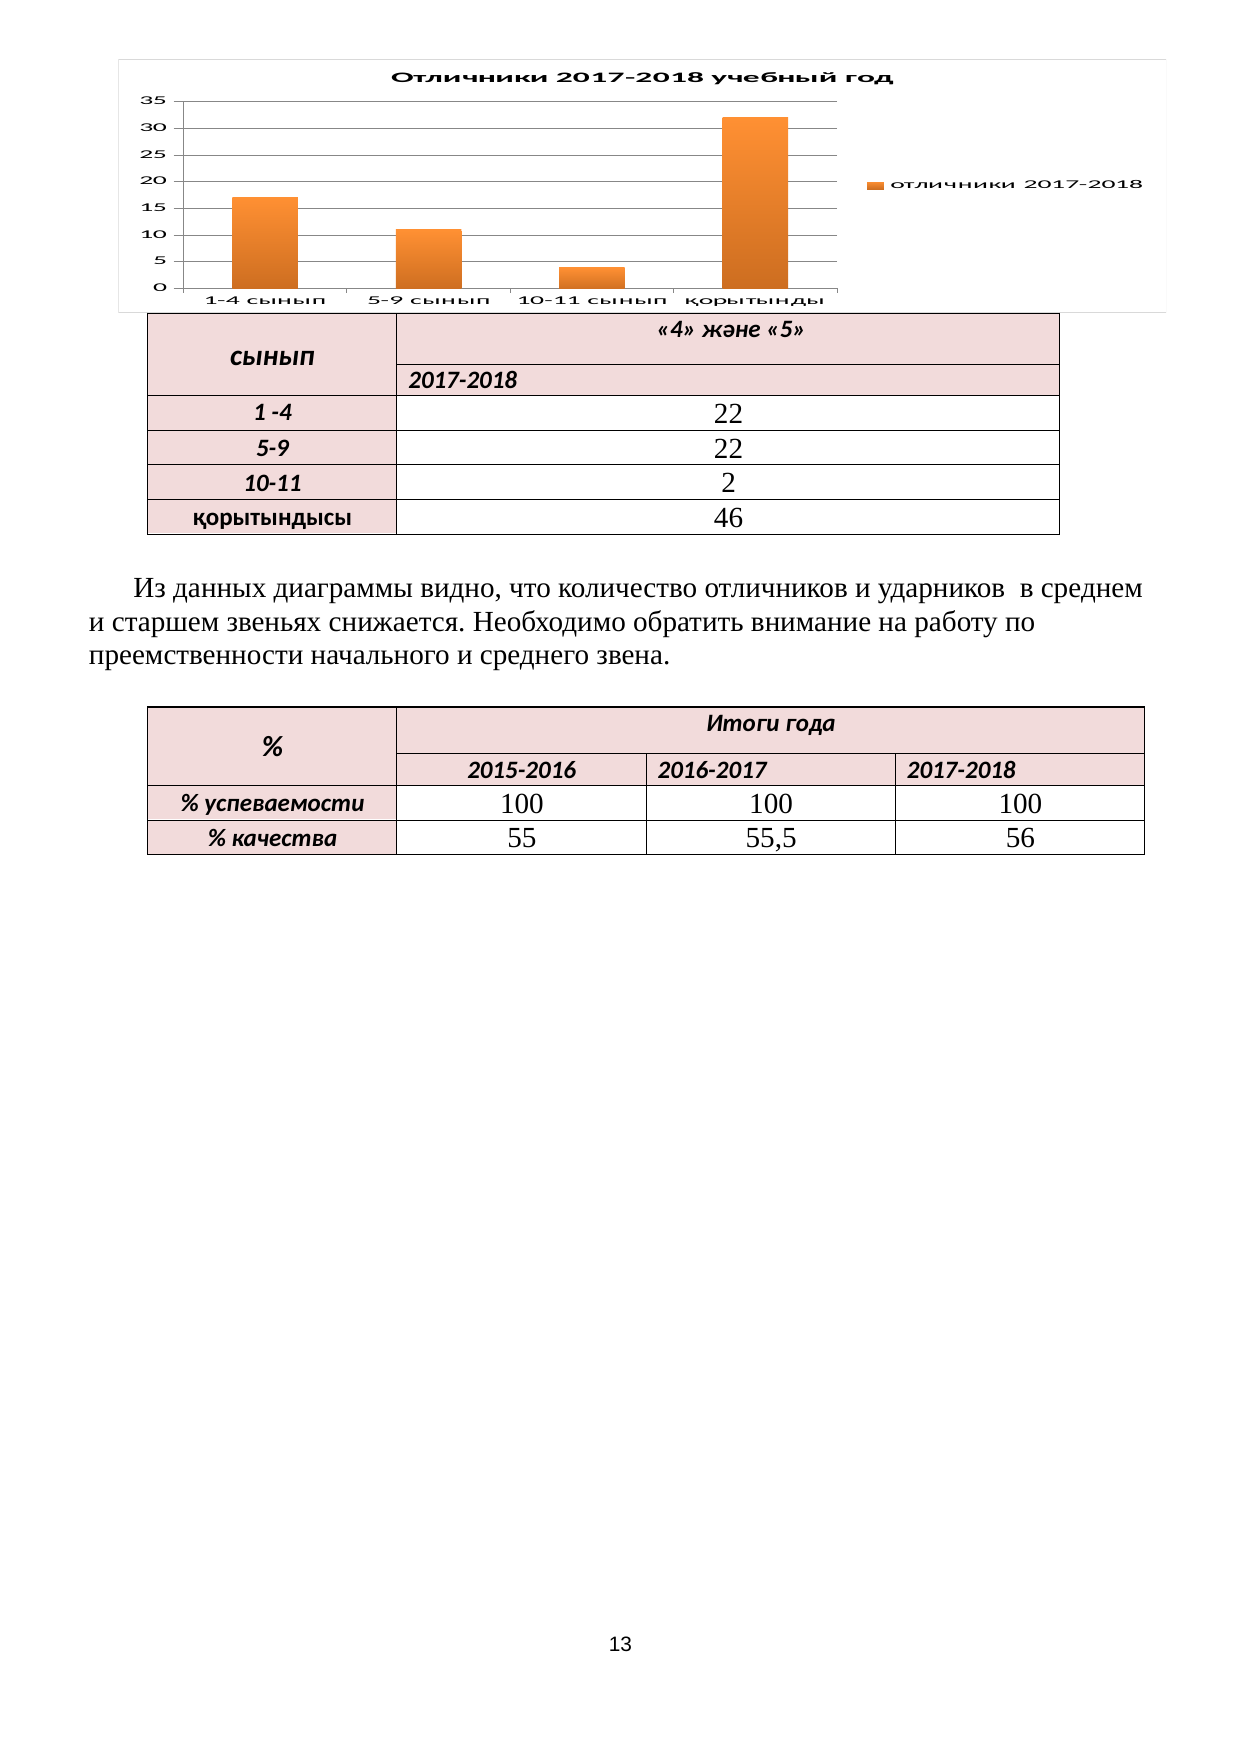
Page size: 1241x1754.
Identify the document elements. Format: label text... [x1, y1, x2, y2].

table_header сынып [148, 314, 396, 395]
table_header % [148, 708, 396, 785]
table_cell 46 [397, 500, 1059, 533]
table_cell 2017-2018 [896, 754, 1144, 785]
table_cell 2 [397, 465, 1059, 499]
table_cell 100 [647, 786, 895, 819]
table_cell 22 [397, 431, 1059, 464]
table_cell қорытындысы [148, 500, 396, 533]
table_cell 56 [896, 821, 1144, 854]
table_cell 1 -4 [148, 396, 396, 430]
table_cell 2017-2018 [397, 365, 1059, 395]
table_cell 100 [896, 786, 1144, 819]
table_header «4» және «5» [397, 314, 1059, 364]
table_cell 2016-2017 [647, 754, 895, 785]
table_cell 5-9 [148, 431, 396, 464]
table_cell 22 [397, 396, 1059, 430]
table_cell % качества [148, 821, 396, 854]
table_cell 2015-2016 [397, 754, 646, 785]
table_cell 55,5 [647, 821, 895, 854]
table_header Итоги года [397, 708, 1144, 753]
text Из данных диаграммы видно, что количество отличников и ударников в среднем и старшем звеньях снижается. Необходимо обратить внимание на работу по преемственности начального и среднего звена. [89, 570, 1152, 671]
table_cell 55 [397, 821, 646, 854]
table_cell % успеваемости [148, 786, 396, 819]
table_cell 100 [397, 786, 646, 819]
table_cell 10-11 [148, 465, 396, 499]
